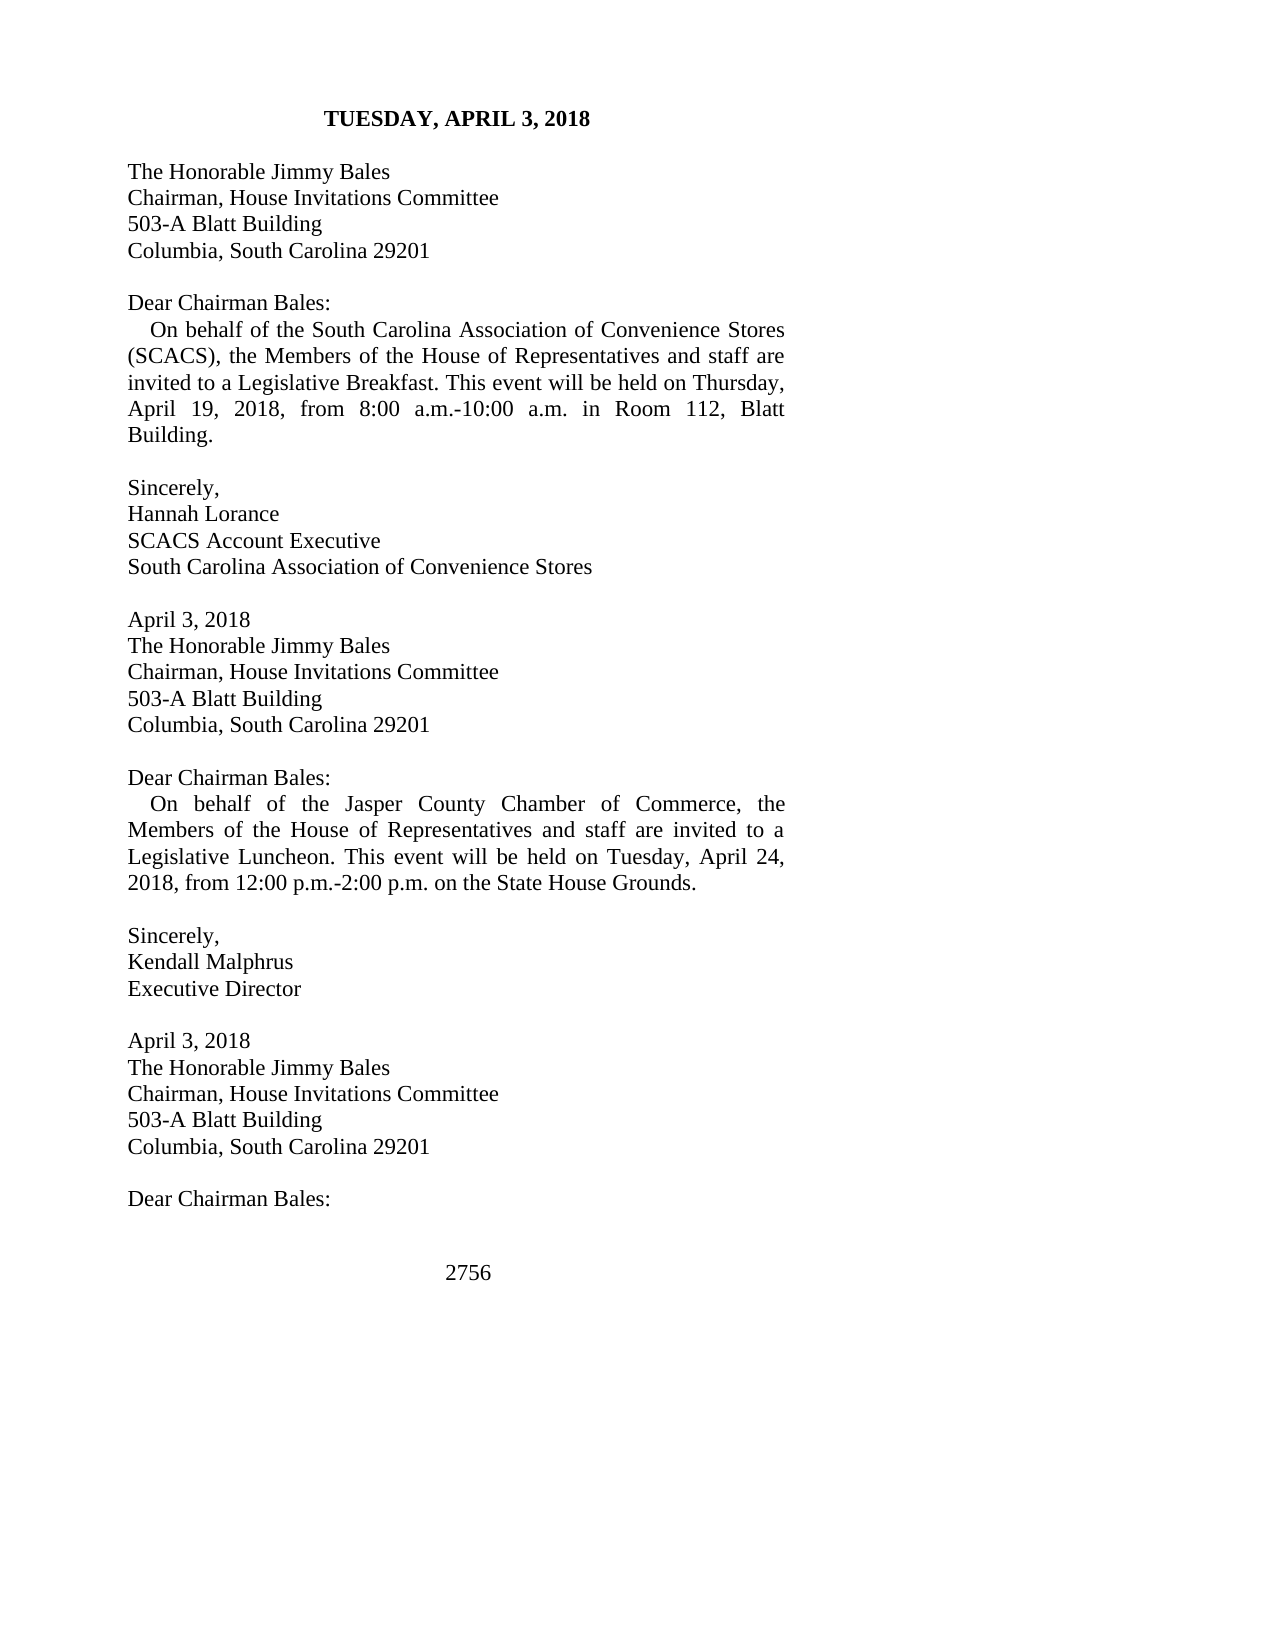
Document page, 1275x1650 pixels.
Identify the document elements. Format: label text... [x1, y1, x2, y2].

text Dear Chairman Bales: [127, 764, 786, 790]
text Dear Chairman Bales: [127, 289, 786, 316]
text Columbia, South Carolina 29201 [127, 1133, 786, 1159]
text On behalf of the Jasper County Chamber of Commerce, the Members of the House of Representatives and staff are invited to a Legislative Luncheon. This event will be held on Tuesday, April 24, 2018, from 12:00 p.m.-2:00 p.m. on the State House Grounds. [127, 790, 786, 896]
text Chairman, House Invitations Committee [127, 184, 786, 210]
text Columbia, South Carolina 29201 [127, 711, 786, 737]
text Dear Chairman Bales: [127, 1186, 786, 1212]
text 503-A Blatt Building [127, 210, 786, 237]
text The Honorable Jimmy Bales [127, 1054, 786, 1080]
text The Honorable Jimmy Bales [127, 632, 786, 658]
text The Honorable Jimmy Bales [127, 158, 786, 184]
text Executive Director [127, 975, 786, 1001]
text April 3, 2018 [127, 1027, 786, 1054]
text 503-A Blatt Building [127, 685, 786, 711]
text 503-A Blatt Building [127, 1106, 786, 1133]
text SCACS Account Executive [127, 527, 786, 553]
text Sincerely, [127, 922, 786, 948]
text Chairman, House Invitations Committee [127, 1080, 786, 1106]
text Chairman, House Invitations Committee [127, 658, 786, 685]
text South Carolina Association of Convenience Stores [127, 553, 786, 579]
text Hannah Lorance [127, 500, 786, 527]
text Kendall Malphrus [127, 948, 786, 975]
text Sincerely, [127, 474, 786, 500]
text On behalf of the South Carolina Association of Convenience Stores (SCACS), the Members of the House of Representatives and staff are invited to a Legislative Breakfast. This event will be held on Thursday, April 19, 2018, from 8:00 a.m.-10:00 a.m. in Room 112, Blatt Building. [127, 316, 786, 448]
text April 3, 2018 [127, 606, 786, 632]
text Columbia, South Carolina 29201 [127, 237, 786, 263]
